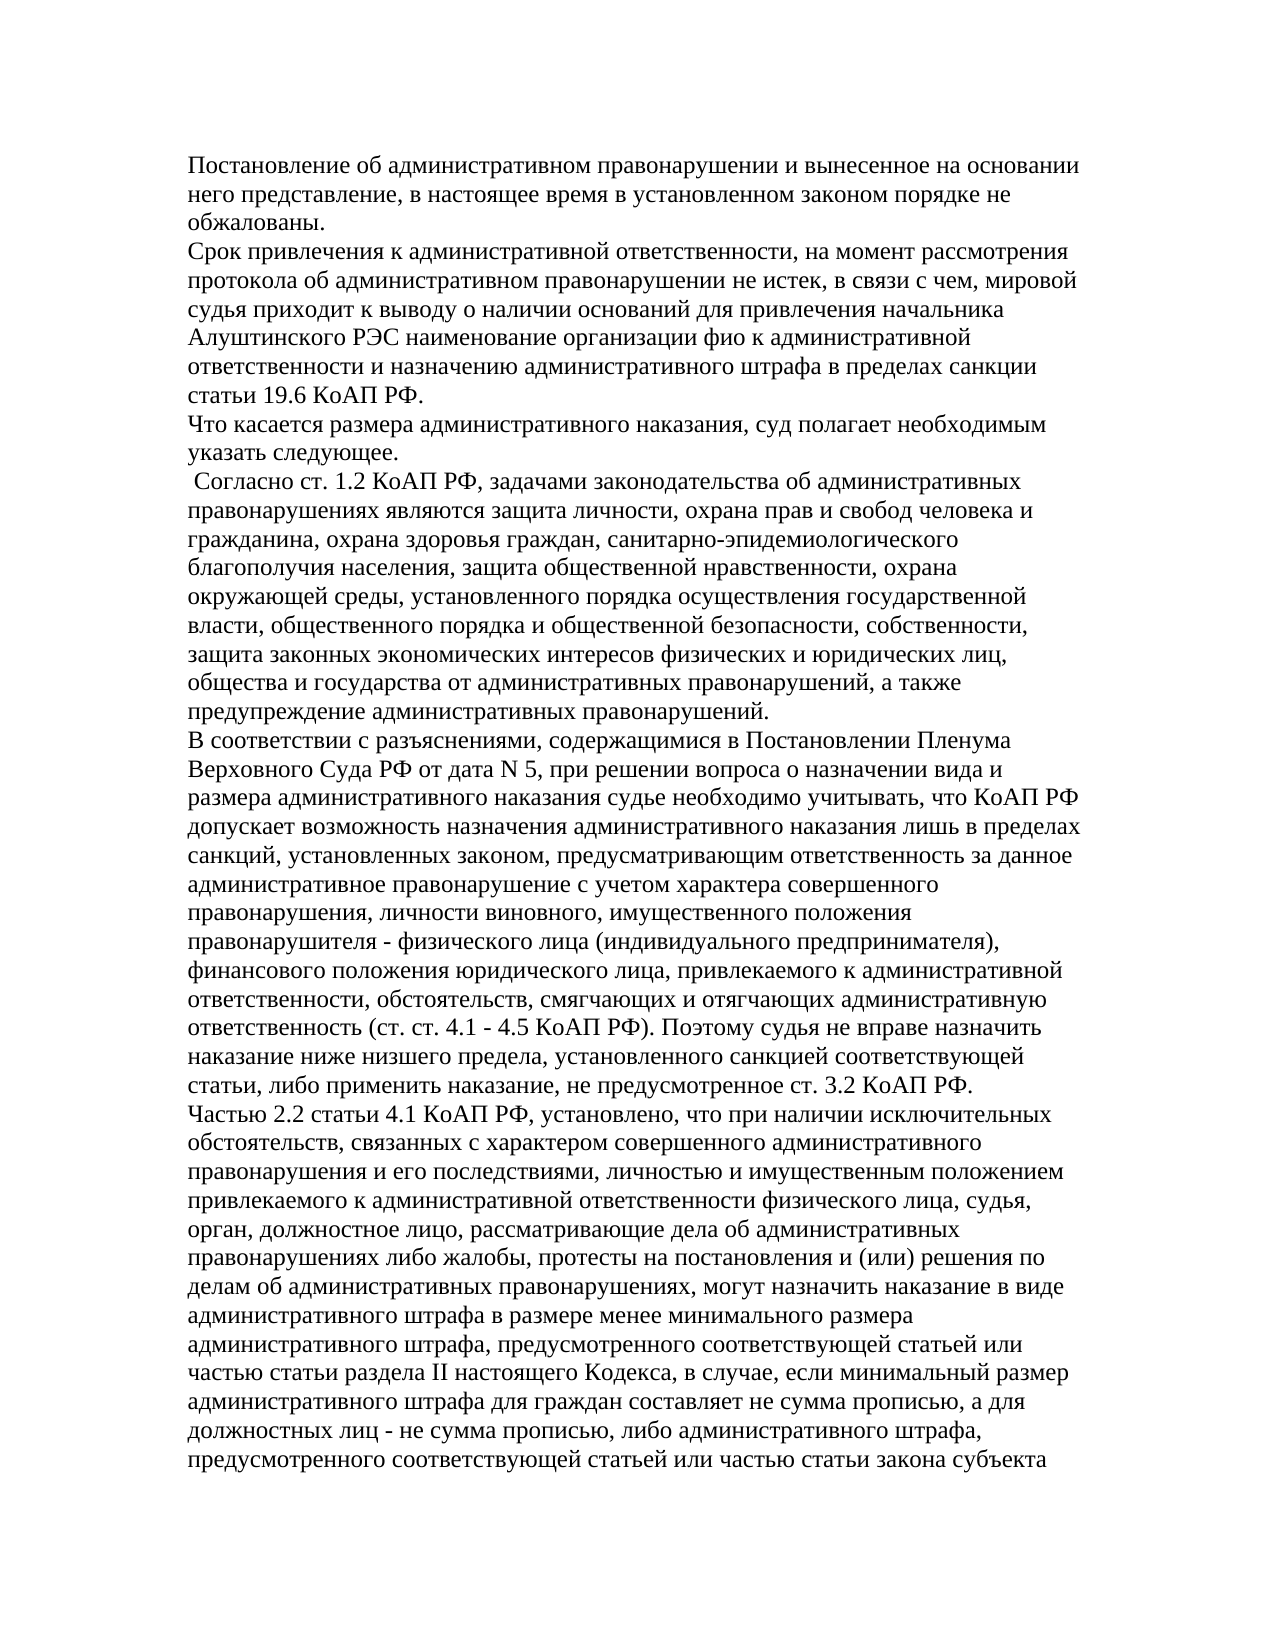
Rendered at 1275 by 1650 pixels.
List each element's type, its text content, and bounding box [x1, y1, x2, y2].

text Постановление об административном правонарушении и вынесенное на основании него представление, в настоящее время в установленном законом порядке не обжалованы. [187, 150, 1087, 236]
text Срок привлечения к административной ответственности, на момент рассмотрения протокола об административном правонарушении не истек, в связи с чем, мировой судья приходит к выводу о наличии оснований для привлечения начальника Алуштинского РЭС наименование организации фио к административной ответственности и назначению административного штрафа в пределах санкции статьи 19.6 КоАП РФ. [187, 236, 1087, 409]
text В соответствии с разъяснениями, содержащимися в Постановлении Пленума Верховного Суда РФ от дата N 5, при решении вопроса о назначении вида и размера административного наказания судье необходимо учитывать, что КоАП РФ допускает возможность назначения административного наказания лишь в пределах санкций, установленных законом, предусматривающим ответственность за данное административное правонарушение с учетом характера совершенного правонарушения, личности виновного, имущественного положения правонарушителя - физического лица (индивидуального предпринимателя), финансового положения юридического лица, привлекаемого к административной ответственности, обстоятельств, смягчающих и отягчающих административную ответственность (ст. ст. 4.1 - 4.5 КоАП РФ). Поэтому судья не вправе назначить наказание ниже низшего предела, установленного санкцией соответствующей статьи, либо применить наказание, не предусмотренное ст. 3.2 КоАП РФ. [187, 725, 1087, 1099]
text Что касается размера административного наказания, суд полагает необходимым указать следующее. [187, 409, 1087, 466]
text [187, 1099, 1087, 1472]
text Согласно ст. 1.2 КоАП РФ, задачами законодательства об административных правонарушениях являются защита личности, охрана прав и свобод человека и гражданина, охрана здоровья граждан, санитарно-эпидемиологического благополучия населения, защита общественной нравственности, охрана окружающей среды, установленного порядка осуществления государственной власти, общественного порядка и общественной безопасности, собственности, защита законных экономических интересов физических и юридических лиц, общества и государства от административных правонарушений, а также предупреждение административных правонарушений. [187, 466, 1087, 725]
